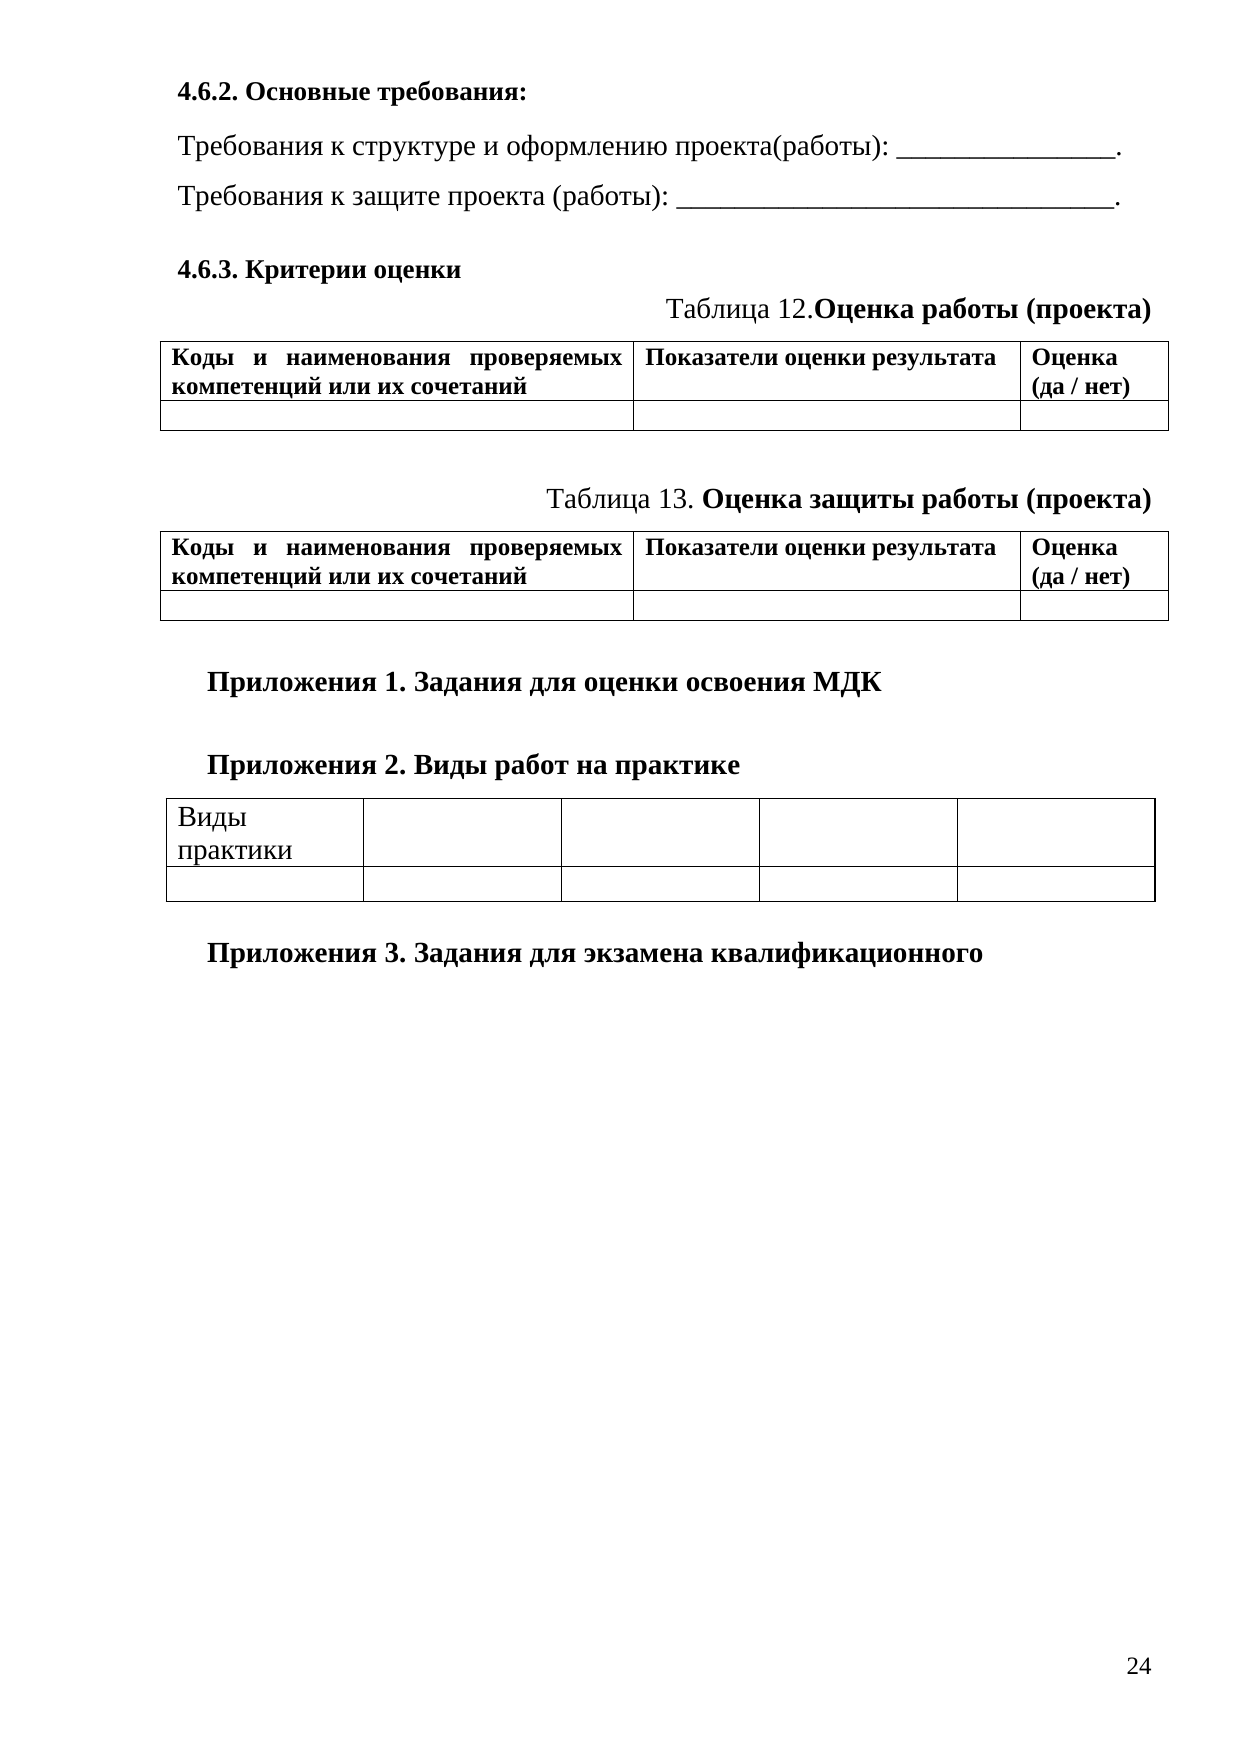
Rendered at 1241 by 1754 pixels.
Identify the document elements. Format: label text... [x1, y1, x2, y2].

table_header Коды и наименования проверяемых компетенций или их сочетаний [161, 532, 633, 590]
text Требования к структуре и оформлению проекта(работы): _______________. [177, 128, 1152, 161]
table_header [760, 799, 957, 866]
table_header [562, 799, 759, 866]
subtitle 4.6.3. Критерии оценки [177, 253, 1152, 284]
table_cell [1021, 401, 1168, 429]
subtitle 4.6.2. Основные требования: [177, 75, 1152, 106]
table_cell [161, 591, 633, 619]
table_cell [634, 401, 1020, 429]
text Таблица 12.Оценка работы (проекта) [177, 291, 1152, 324]
table_header [364, 799, 561, 866]
text Требования к защите проекта (работы): ______________________________. [177, 178, 1152, 212]
table_cell [562, 867, 759, 901]
table_cell [161, 401, 633, 429]
table_header Показатели оценки результата [634, 342, 1020, 400]
table_cell [167, 867, 363, 901]
text Таблица 13. Оценка защиты работы (проекта) [177, 481, 1152, 514]
subtitle Приложения 3. Задания для экзамена квалификационного [177, 935, 1152, 969]
table_header [958, 799, 1154, 866]
table_header Виды практики [167, 799, 363, 866]
subtitle Приложения 2. Виды работ на практике [177, 747, 1152, 781]
table_cell [364, 867, 561, 901]
table_header Оценка (да / нет) [1021, 532, 1168, 590]
table_cell [1021, 591, 1168, 619]
table_header Оценка (да / нет) [1021, 342, 1168, 400]
table_header Показатели оценки результата [634, 532, 1020, 590]
subtitle Приложения 1. Задания для оценки освоения МДК [177, 664, 1152, 697]
table_header Коды и наименования проверяемых компетенций или их сочетаний [161, 342, 633, 400]
table_cell [958, 867, 1154, 901]
table_cell [634, 591, 1020, 619]
table_cell [760, 867, 957, 901]
